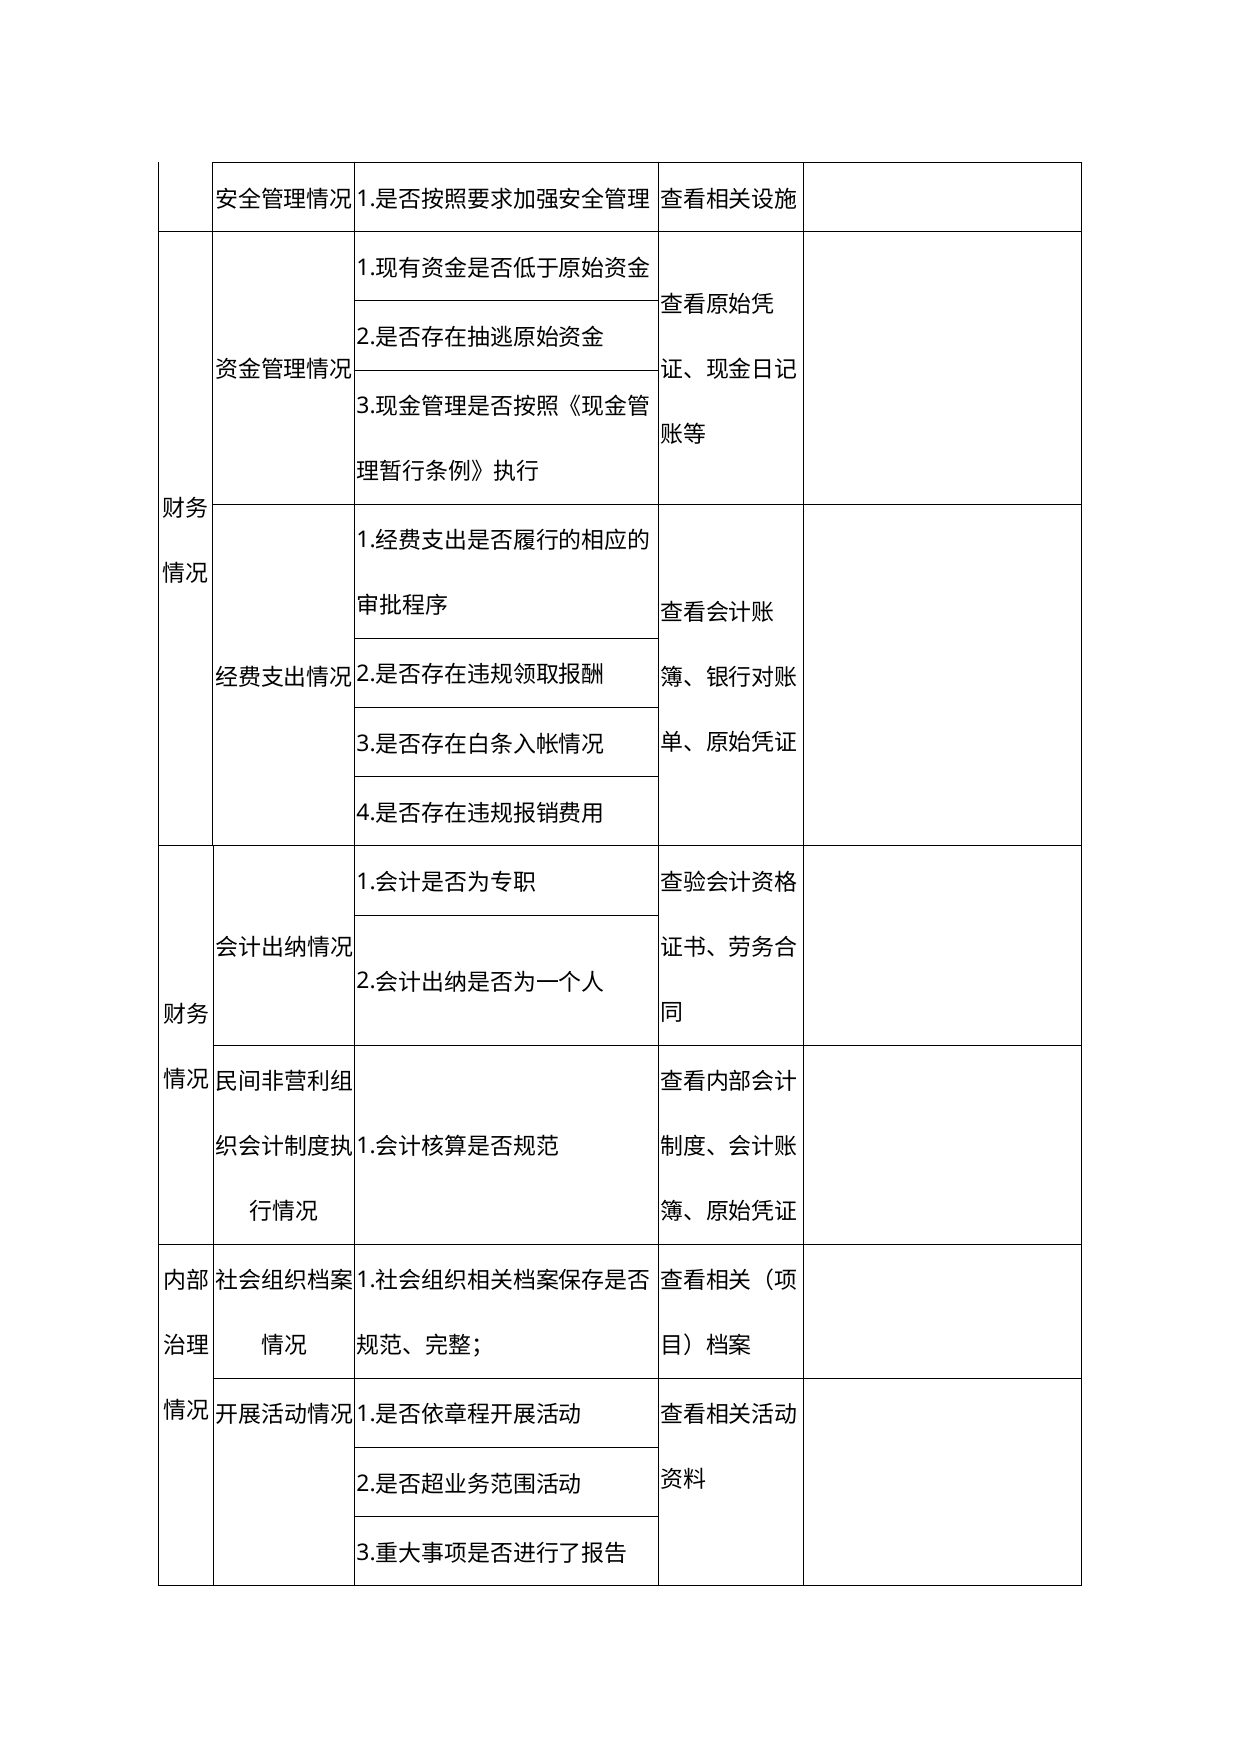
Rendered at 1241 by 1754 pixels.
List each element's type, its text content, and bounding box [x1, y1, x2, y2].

table_cell [804, 1379, 1081, 1585]
table_cell 安全管理情况 [213, 163, 354, 231]
table_cell 2.是否存在违规领取报酬 [355, 639, 658, 707]
table_cell 查看会计账簿、银行对账单、原始凭证 [659, 505, 803, 845]
table_cell [804, 505, 1081, 845]
table_cell [804, 846, 1081, 1044]
table_cell [804, 232, 1081, 504]
table_cell 1.经费支出是否履行的相应的审批程序 [355, 505, 658, 638]
table_cell 开展活动情况 [214, 1379, 354, 1585]
table_cell 财务情况 [159, 232, 212, 845]
table_cell 1.是否按照要求加强安全管理 [355, 163, 658, 231]
table_cell 查看相关（项目）档案 [659, 1245, 803, 1378]
table_cell 4.是否存在违规报销费用 [355, 777, 658, 845]
table_cell [804, 163, 1081, 231]
table_cell 2.是否存在抽逃原始资金 [355, 301, 658, 369]
table_cell 3.是否存在白条入帐情况 [355, 708, 658, 776]
table_cell [804, 1245, 1081, 1378]
table_cell 查看内部会计制度、会计账簿、原始凭证 [659, 1046, 803, 1244]
table_cell 3.现金管理是否按照《现金管理暂行条例》执行 [355, 371, 658, 504]
table_cell 资金管理情况 [213, 232, 354, 504]
table_cell 查看相关活动资料 [659, 1379, 803, 1585]
table_cell 2.是否超业务范围活动 [355, 1448, 658, 1516]
table_cell 财务情况 [159, 846, 213, 1244]
table_cell 社会组织档案情况 [214, 1245, 354, 1378]
table_cell [804, 1046, 1081, 1244]
table_cell 1.是否依章程开展活动 [355, 1379, 658, 1447]
table_cell 2.会计出纳是否为一个人 [355, 916, 658, 1044]
table_cell 1.会计核算是否规范 [355, 1046, 658, 1244]
table_cell 3.重大事项是否进行了报告 [355, 1517, 658, 1585]
table_cell 查看原始凭证、现金日记账等 [659, 232, 803, 504]
table_cell 内部治理情况 [159, 1245, 213, 1585]
table_cell 1.现有资金是否低于原始资金 [355, 232, 658, 300]
table_cell 查验会计资格证书、劳务合同 [659, 846, 803, 1044]
table_cell 会计出纳情况 [214, 846, 354, 1044]
table_cell 查看相关设施 [659, 163, 803, 231]
table_cell 经费支出情况 [213, 505, 354, 845]
table_cell 1.社会组织相关档案保存是否规范、完整； [355, 1245, 658, 1378]
table_cell 1.会计是否为专职 [355, 846, 658, 914]
table_cell 民间非营利组织会计制度执行情况 [214, 1046, 354, 1244]
